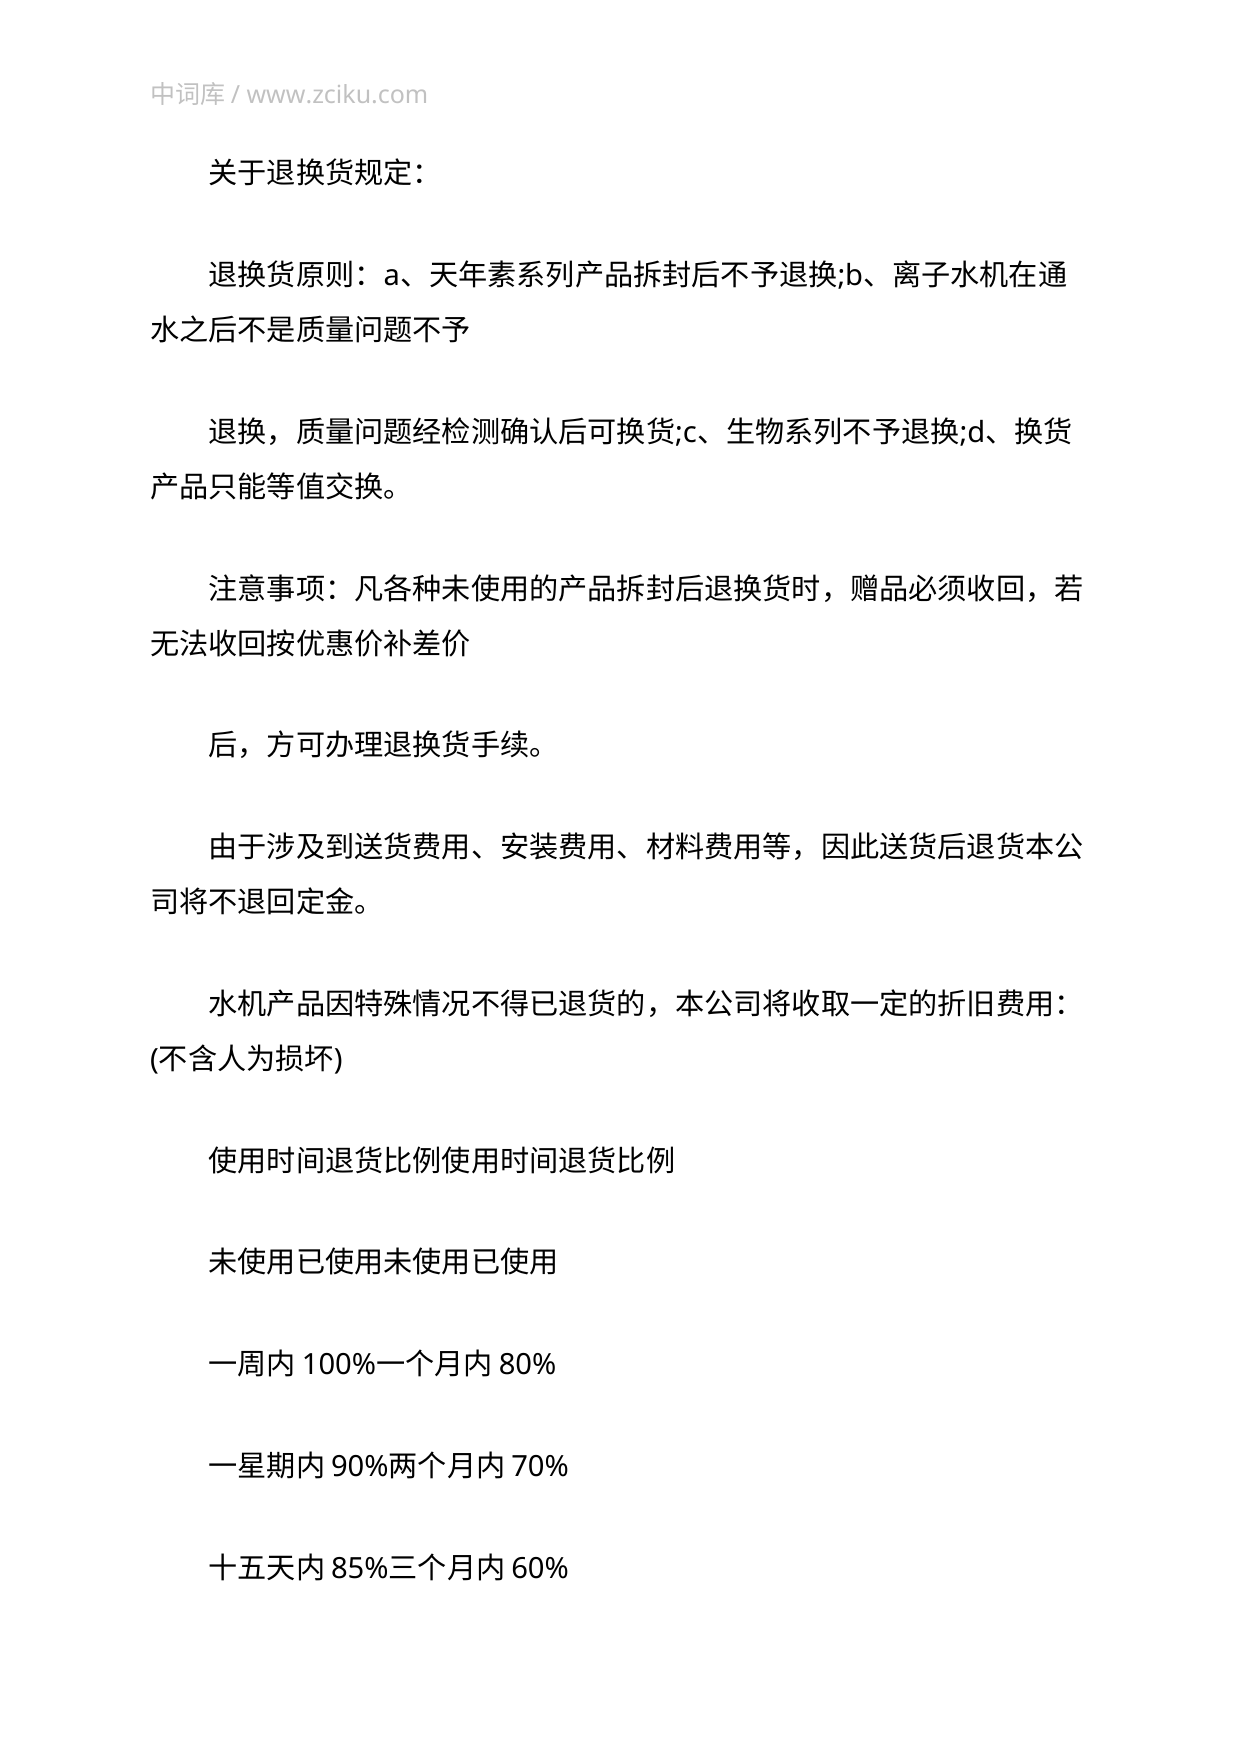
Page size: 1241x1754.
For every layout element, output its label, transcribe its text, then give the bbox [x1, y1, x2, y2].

text 注意事项：凡各种未使用的产品拆封后退换货时，赠品必须收回，若无法收回按优惠价补差价 [150, 565, 1090, 662]
text 未使用已使用未使用已使用 [150, 1239, 1090, 1281]
text 退换，质量问题经检测确认后可换货;c、生物系列不予退换;d、换货产品只能等值交换。 [150, 408, 1090, 506]
text 十五天内85%三个月内60% [150, 1545, 1090, 1587]
text 水机产品因特殊情况不得已退货的，本公司将收取一定的折旧费用：(不含人为损坏) [150, 980, 1090, 1078]
text 退换货原则：a、天年素系列产品拆封后不予退换;b、离子水机在通水之后不是质量问题不予 [150, 252, 1090, 349]
text 使用时间退货比例使用时间退货比例 [150, 1137, 1090, 1179]
text 关于退换货规定： [150, 150, 1090, 192]
text 由于涉及到送货费用、安装费用、材料费用等，因此送货后退货本公司将不退回定金。 [150, 824, 1090, 921]
text 一星期内90%两个月内70% [150, 1443, 1090, 1485]
text 一周内100%一个月内80% [150, 1341, 1090, 1383]
text 后，方可办理退换货手续。 [150, 722, 1090, 764]
